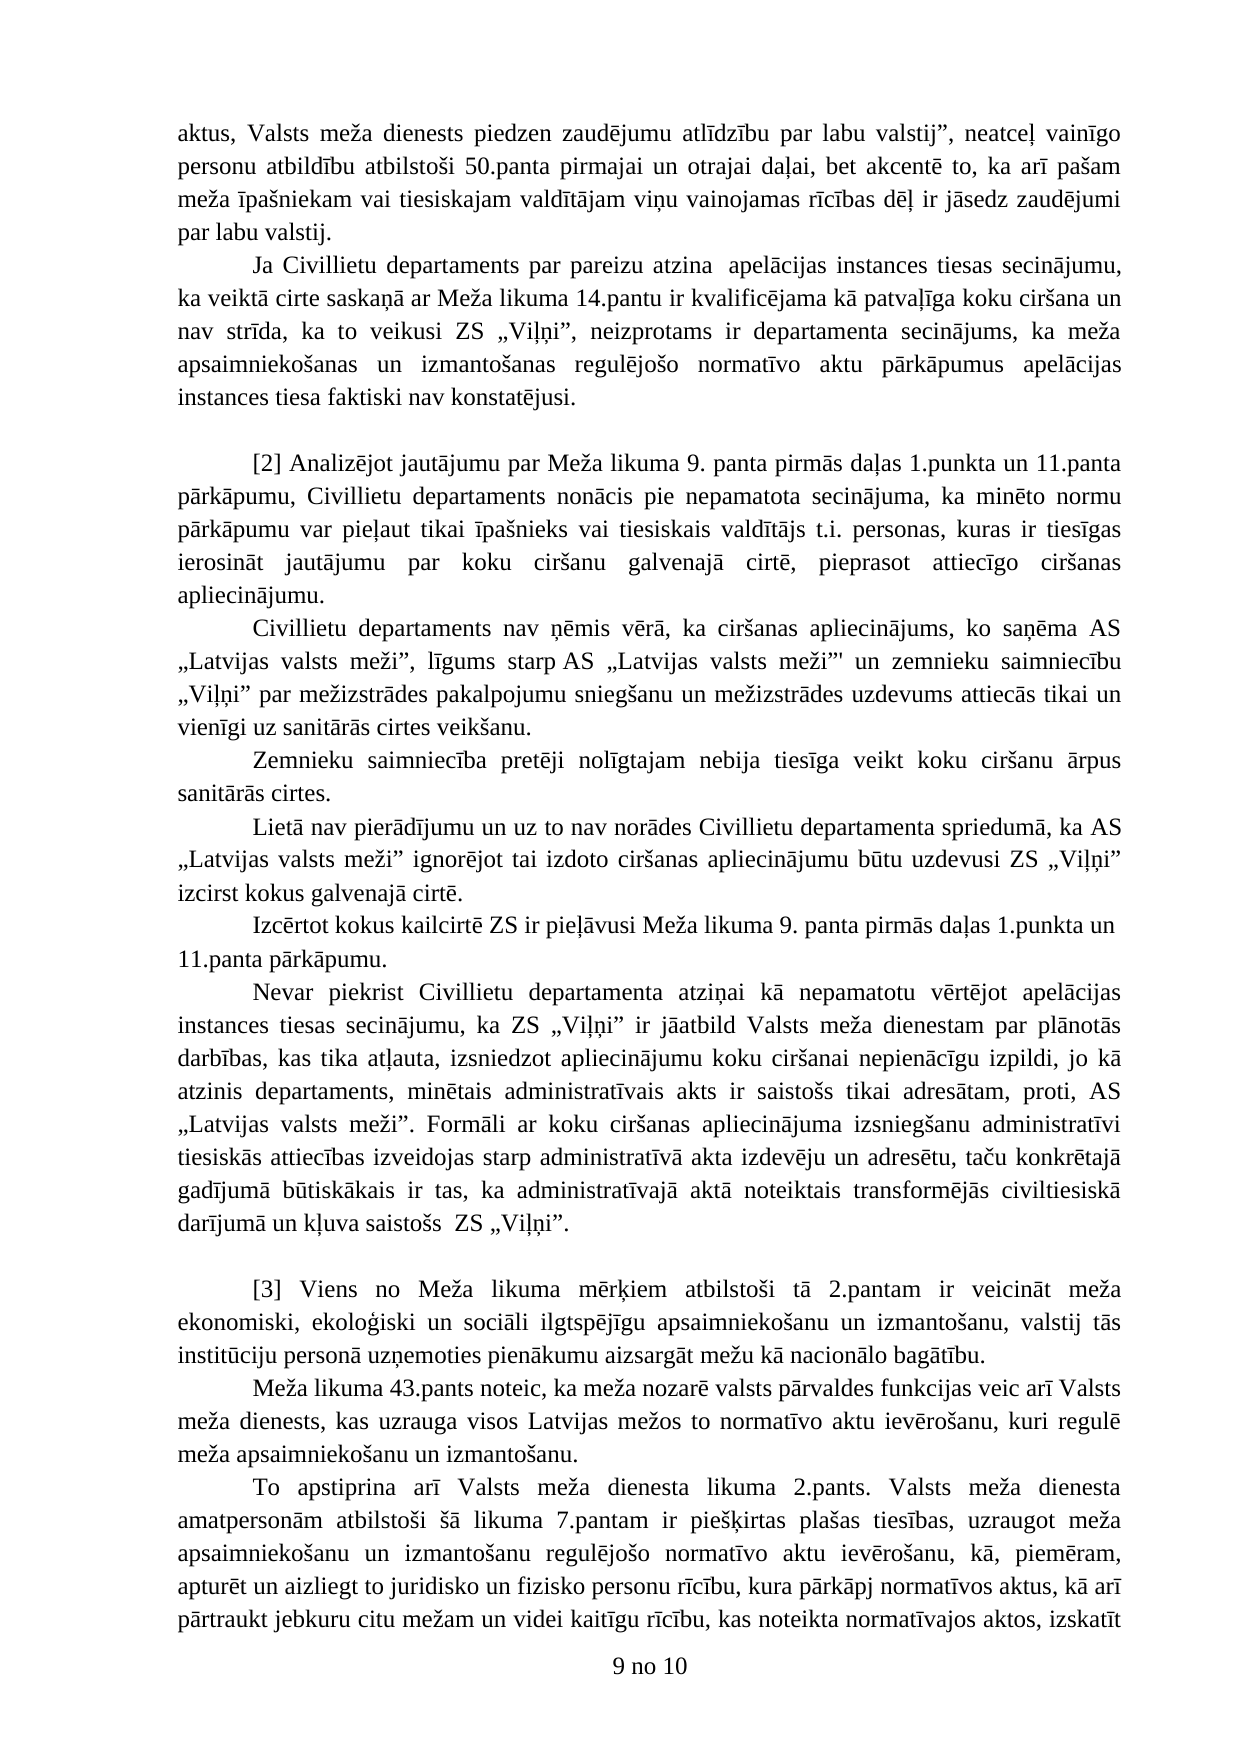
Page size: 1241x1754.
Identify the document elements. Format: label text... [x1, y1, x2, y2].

text Izcērtot kokus kailcirtē ZS ir pieļāvusi Meža likuma 9. panta pirmās daļas 1.punkta un 11.panta pārkāpumu. [177, 911, 1122, 972]
text Meža likuma 43.pants noteic, ka meža nozarē valsts pārvaldes funkcijas veic arī Valsts meža dienests, kas uzrauga visos Latvijas mežos to normatīvo aktu ievērošanu, kuri regulē meža apsaimniekošanu un izmantošanu. [177, 1373, 1122, 1468]
text [2] Analizējot jautājumu par Meža likuma 9. panta pirmās daļas 1.punkta un 11.panta pārkāpumu, Civillietu departaments nonācis pie nepamatota secinājuma, ka minēto normu pārkāpumu var pieļaut tikai īpašnieks vai tiesiskais valdītājs t.i. personas, kuras ir tiesīgas ierosināt jautājumu par koku ciršanu galvenajā cirtē, pieprasot attiecīgo ciršanas apliecinājumu. [177, 448, 1122, 609]
text Ja Civillietu departaments par pareizu atzina apelācijas instances tiesas secinājumu, ka veiktā cirte saskaņā ar Meža likuma 14.pantu ir kvalificējama kā patvaļīga koku ciršana un nav strīda, ka to veikusi ZS „Viļņi”, neizprotams ir departamenta secinājums, ka meža apsaimniekošanas un izmantošanas regulējošo normatīvo aktu pārkāpumus apelācijas instances tiesa faktiski nav konstatējusi. [177, 250, 1122, 411]
text [3] Viens no Meža likuma mērķiem atbilstoši tā 2.pantam ir veicināt meža ekonomiski, ekoloģiski un sociāli ilgtspējīgu apsaimniekošanu un izmantošanu, valstij tās institūciju personā uzņemoties pienākumu aizsargāt mežu kā nacionālo bagātību. [177, 1274, 1122, 1369]
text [177, 1472, 1122, 1633]
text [177, 118, 1122, 246]
text Zemnieku saimniecība pretēji nolīgtajam nebija tiesīga veikt koku ciršanu ārpus sanitārās cirtes. [177, 746, 1122, 807]
text Civillietu departaments nav ņēmis vērā, ka ciršanas apliecinājums, ko saņēma AS „Latvijas valsts meži”, līgums starp AS „Latvijas valsts meži”' un zemnieku saimniecību „Viļņi” par mežizstrādes pakalpojumu sniegšanu un mežizstrādes uzdevums attiecās tikai un vienīgi uz sanitārās cirtes veikšanu. [177, 613, 1122, 741]
text Lietā nav pierādījumu un uz to nav norādes Civillietu departamenta spriedumā, ka AS „Latvijas valsts meži” ignorējot tai izdoto ciršanas apliecinājumu būtu uzdevusi ZS „Viļņi” izcirst kokus galvenajā cirtē. [177, 812, 1122, 906]
text Nevar piekrist Civillietu departamenta atziņai kā nepamatotu vērtējot apelācijas instances tiesas secinājumu, ka ZS „Viļņi” ir jāatbild Valsts meža dienestam par plānotās darbības, kas tika atļauta, izsniedzot apliecinājumu koku ciršanai nepienācīgu izpildi, jo kā atzinis departaments, minētais administratīvais akts ir saistošs tikai adresātam, proti, AS „Latvijas valsts meži”. Formāli ar koku ciršanas apliecinājuma izsniegšanu administratīvi tiesiskās attiecības izveidojas starp administratīvā akta izdevēju un adresētu, taču konkrētajā gadījumā būtiskākais ir tas, ka administratīvajā aktā noteiktais transformējās civiltiesiskā darījumā un kļuva saistošs ZS „Viļņi”. [177, 977, 1122, 1237]
